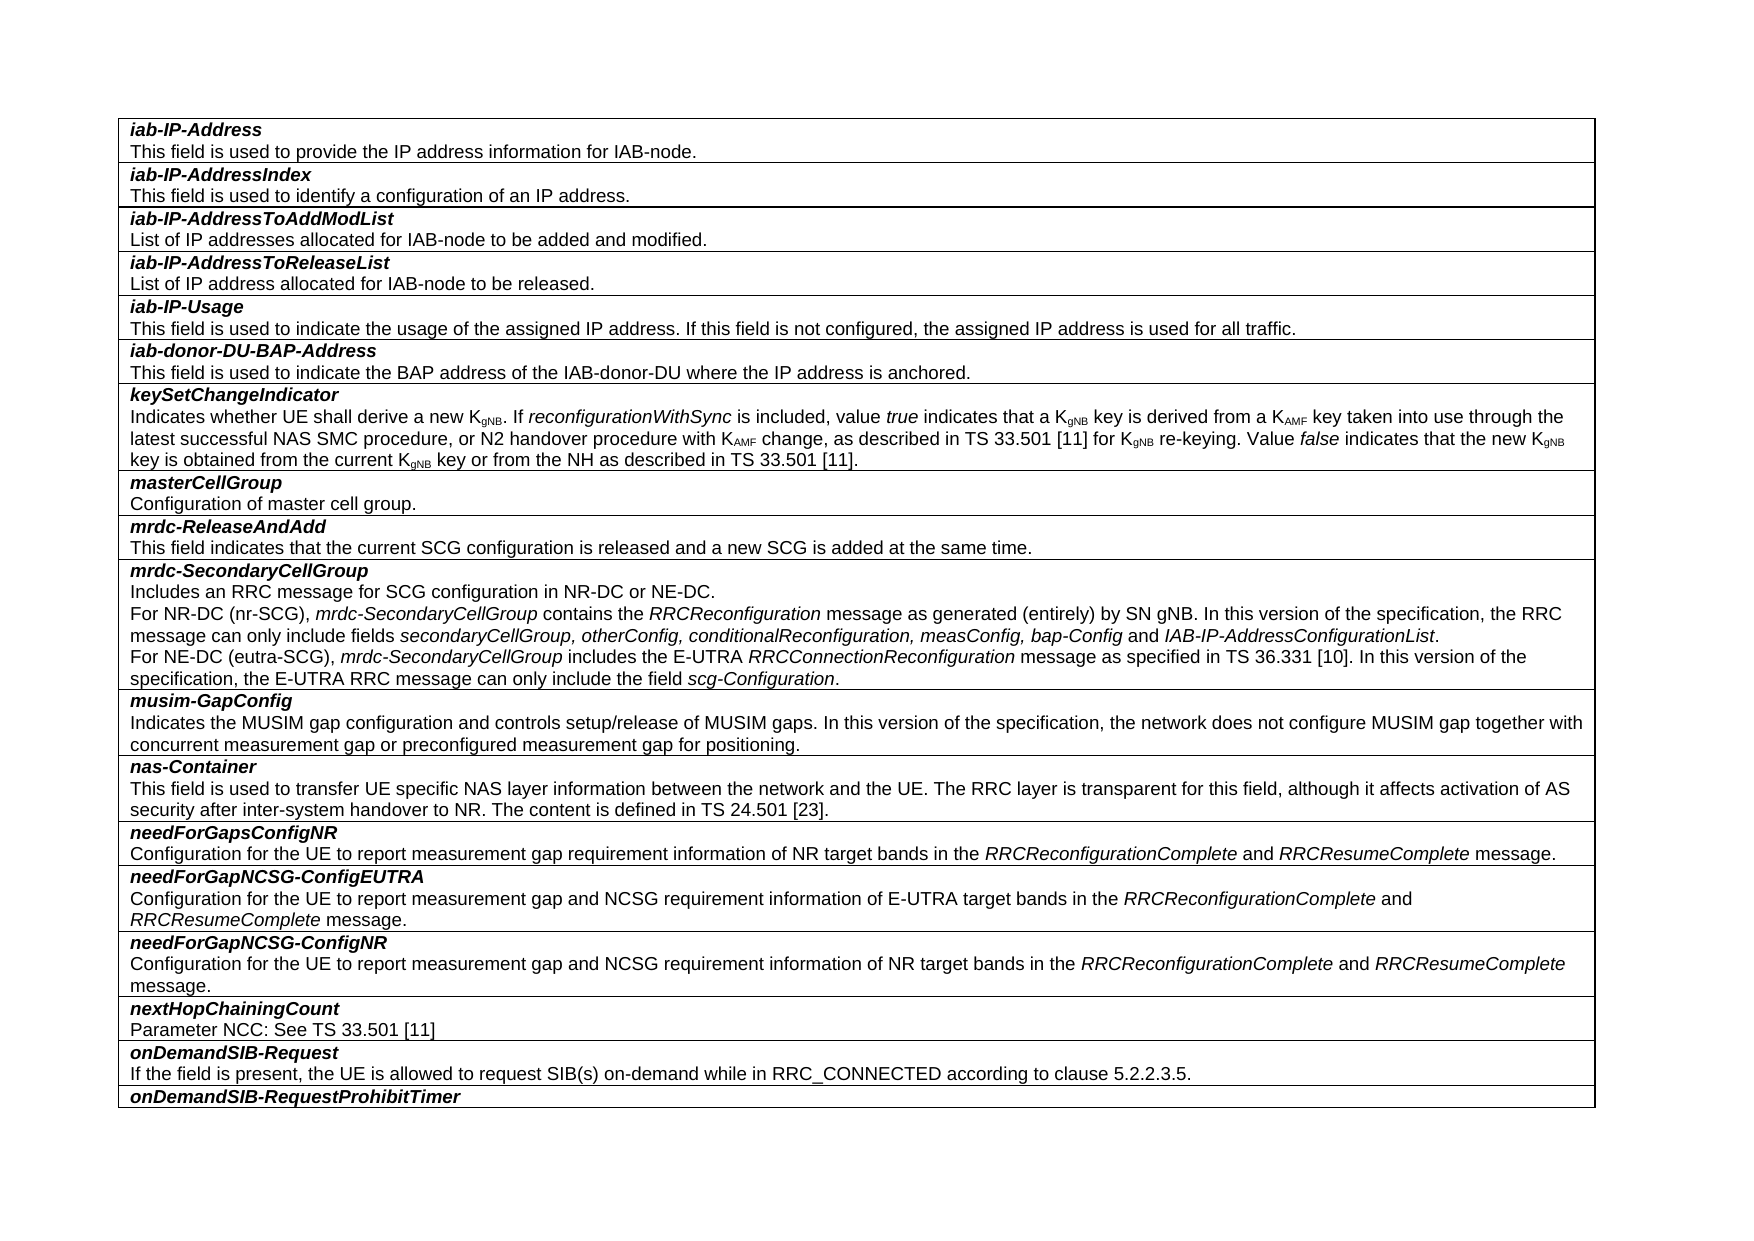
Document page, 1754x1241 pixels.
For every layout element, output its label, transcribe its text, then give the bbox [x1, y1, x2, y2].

table_cell needForGapNCSG-ConfigEUTRA Configuration for the UE to report measurement gap and NCSG requirement information of E-UTRA target bands in the RRCReconfigurationComplete and RRCResumeComplete message. [119, 866, 1594, 931]
table_cell iab-donor-DU-BAP-Address This field is used to indicate the BAP address of the IAB-donor-DU where the IP address is anchored. [119, 340, 1594, 383]
table_cell onDemandSIB-Request If the field is present, the UE is allowed to request SIB(s) on-demand while in RRC_CONNECTED according to clause 5.2.2.3.5. [119, 1041, 1594, 1084]
table_cell mrdc-SecondaryCellGroup Includes an RRC message for SCG configuration in NR-DC or NE-DC. For NR-DC (nr-SCG), mrdc-SecondaryCellGroup contains the RRCReconfiguration message as generated (entirely) by SN gNB. In this version of the specification, the RRC message can only include fields secondaryCellGroup, otherConfig, conditionalReconfiguration, measConfig, bap-Config and IAB-IP-AddressConfigurationList. For NE-DC (eutra-SCG), mrdc-SecondaryCellGroup includes the E-UTRA RRCConnectionReconfiguration message as specified in TS 36.331 [10]. In this version of the specification, the E-UTRA RRC message can only include the field scg-Configuration. [119, 560, 1594, 689]
table_cell keySetChangeIndicator Indicates whether UE shall derive a new KgNB. If reconfigurationWithSync is included, value true indicates that a KgNB key is derived from a KAMF key taken into use through the latest successful NAS SMC procedure, or N2 handover procedure with KAMF change, as described in TS 33.501 [11] for KgNB re-keying. Value false indicates that the new KgNB key is obtained from the current KgNB key or from the NH as described in TS 33.501 [11]. [119, 384, 1594, 470]
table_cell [119, 1086, 1594, 1107]
table_cell nextHopChainingCount Parameter NCC: See TS 33.501 [11] [119, 997, 1594, 1040]
table_cell needForGapNCSG-ConfigNR Configuration for the UE to report measurement gap and NCSG requirement information of NR target bands in the RRCReconfigurationComplete and RRCResumeComplete message. [119, 932, 1594, 996]
table_cell iab-IP-AddressToReleaseList List of IP address allocated for IAB-node to be released. [119, 252, 1594, 295]
table_cell nas-Container This field is used to transfer UE specific NAS layer information between the network and the UE. The RRC layer is transparent for this field, although it affects activation of AS security after inter-system handover to NR. The content is defined in TS 24.501 [23]. [119, 756, 1594, 821]
table_cell iab-IP-Address This field is used to provide the IP address information for IAB-node. [119, 119, 1594, 162]
table_cell iab-IP-AddressIndex This field is used to identify a configuration of an IP address. [119, 163, 1594, 206]
table_cell masterCellGroup Configuration of master cell group. [119, 471, 1594, 514]
table_cell iab-IP-Usage This field is used to indicate the usage of the assigned IP address. If this field is not configured, the assigned IP address is used for all traffic. [119, 296, 1594, 339]
table_cell mrdc-ReleaseAndAdd This field indicates that the current SCG configuration is released and a new SCG is added at the same time. [119, 516, 1594, 559]
table_cell iab-IP-AddressToAddModList List of IP addresses allocated for IAB-node to be added and modified. [119, 208, 1594, 251]
table_cell needForGapsConfigNR Configuration for the UE to report measurement gap requirement information of NR target bands in the RRCReconfigurationComplete and RRCResumeComplete message. [119, 822, 1594, 865]
table_cell musim-GapConfig Indicates the MUSIM gap configuration and controls setup/release of MUSIM gaps. In this version of the specification, the network does not configure MUSIM gap together with concurrent measurement gap or preconfigured measurement gap for positioning. [119, 690, 1594, 755]
